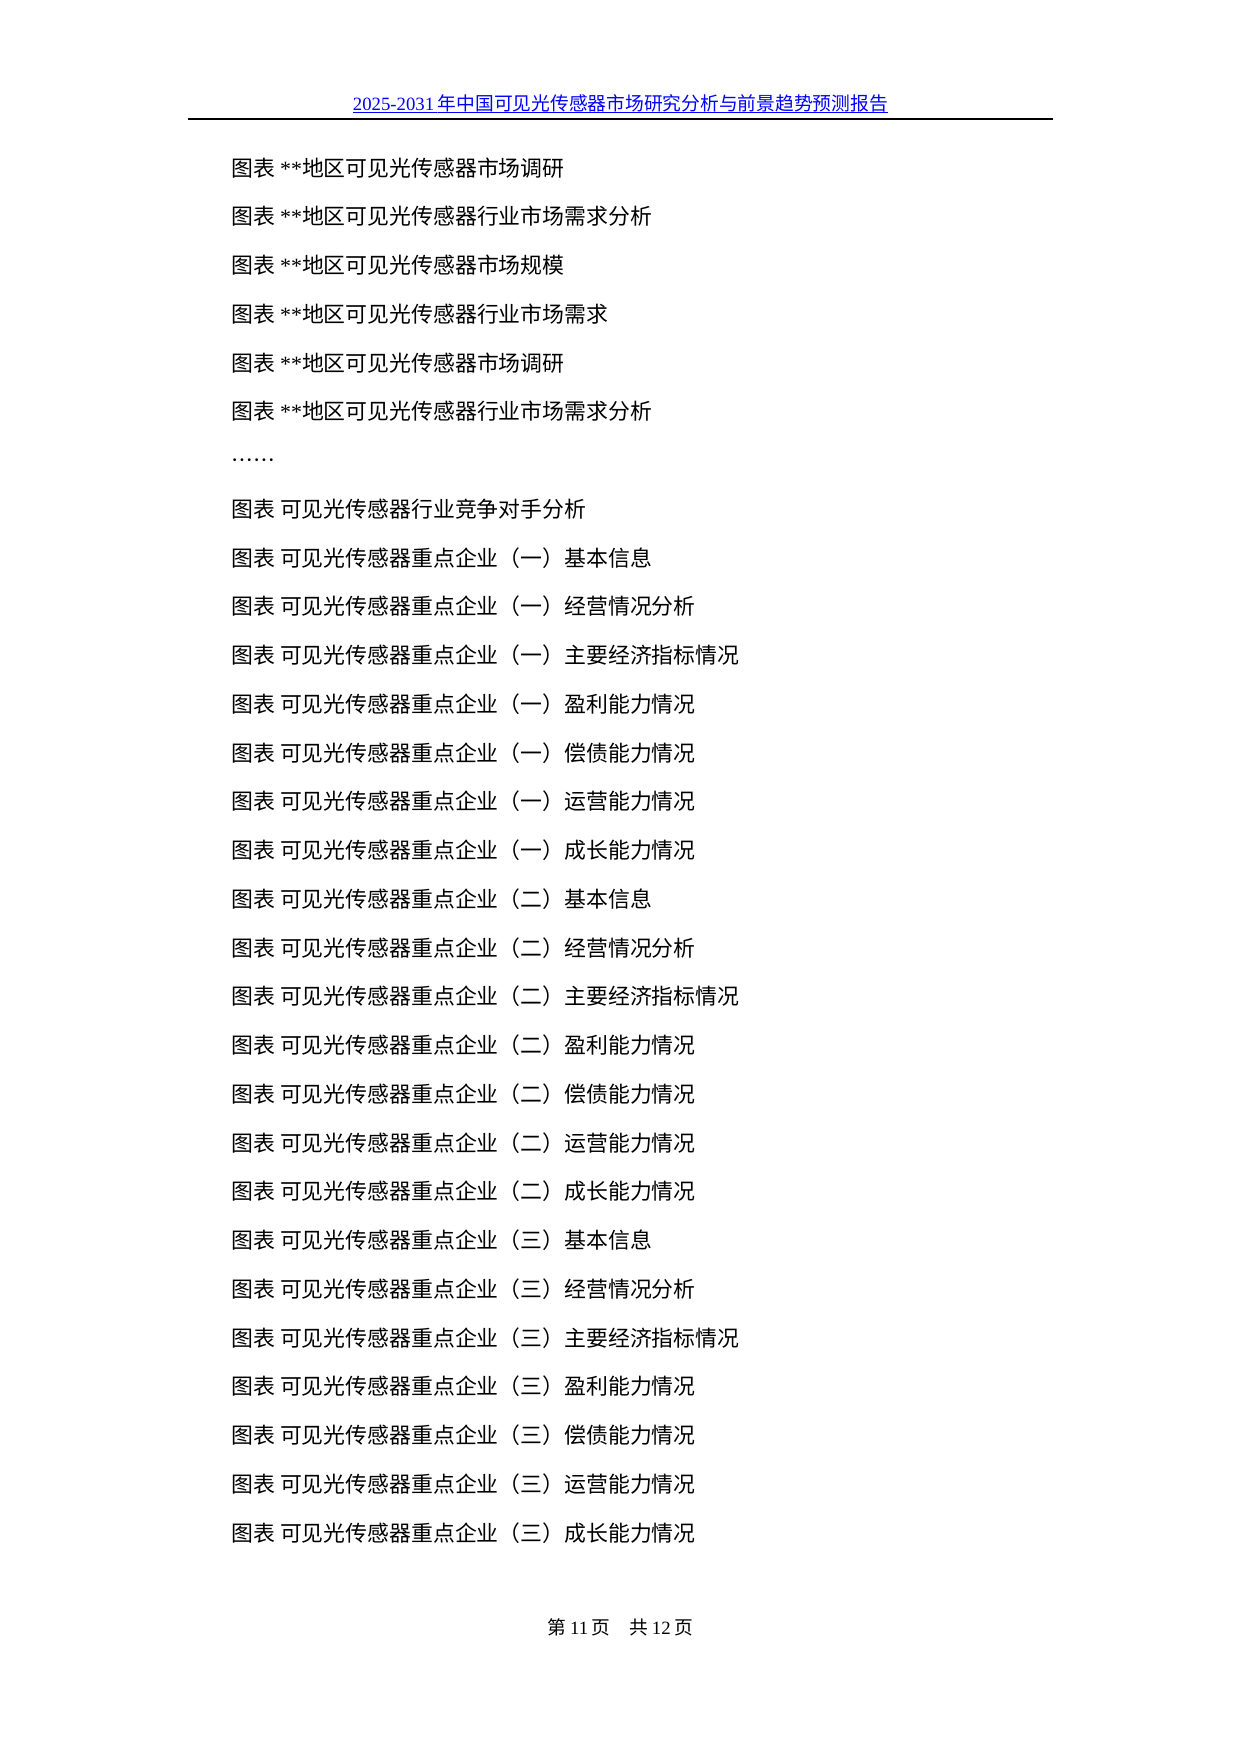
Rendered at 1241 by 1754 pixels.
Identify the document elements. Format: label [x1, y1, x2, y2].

text [187, 150, 1053, 1548]
